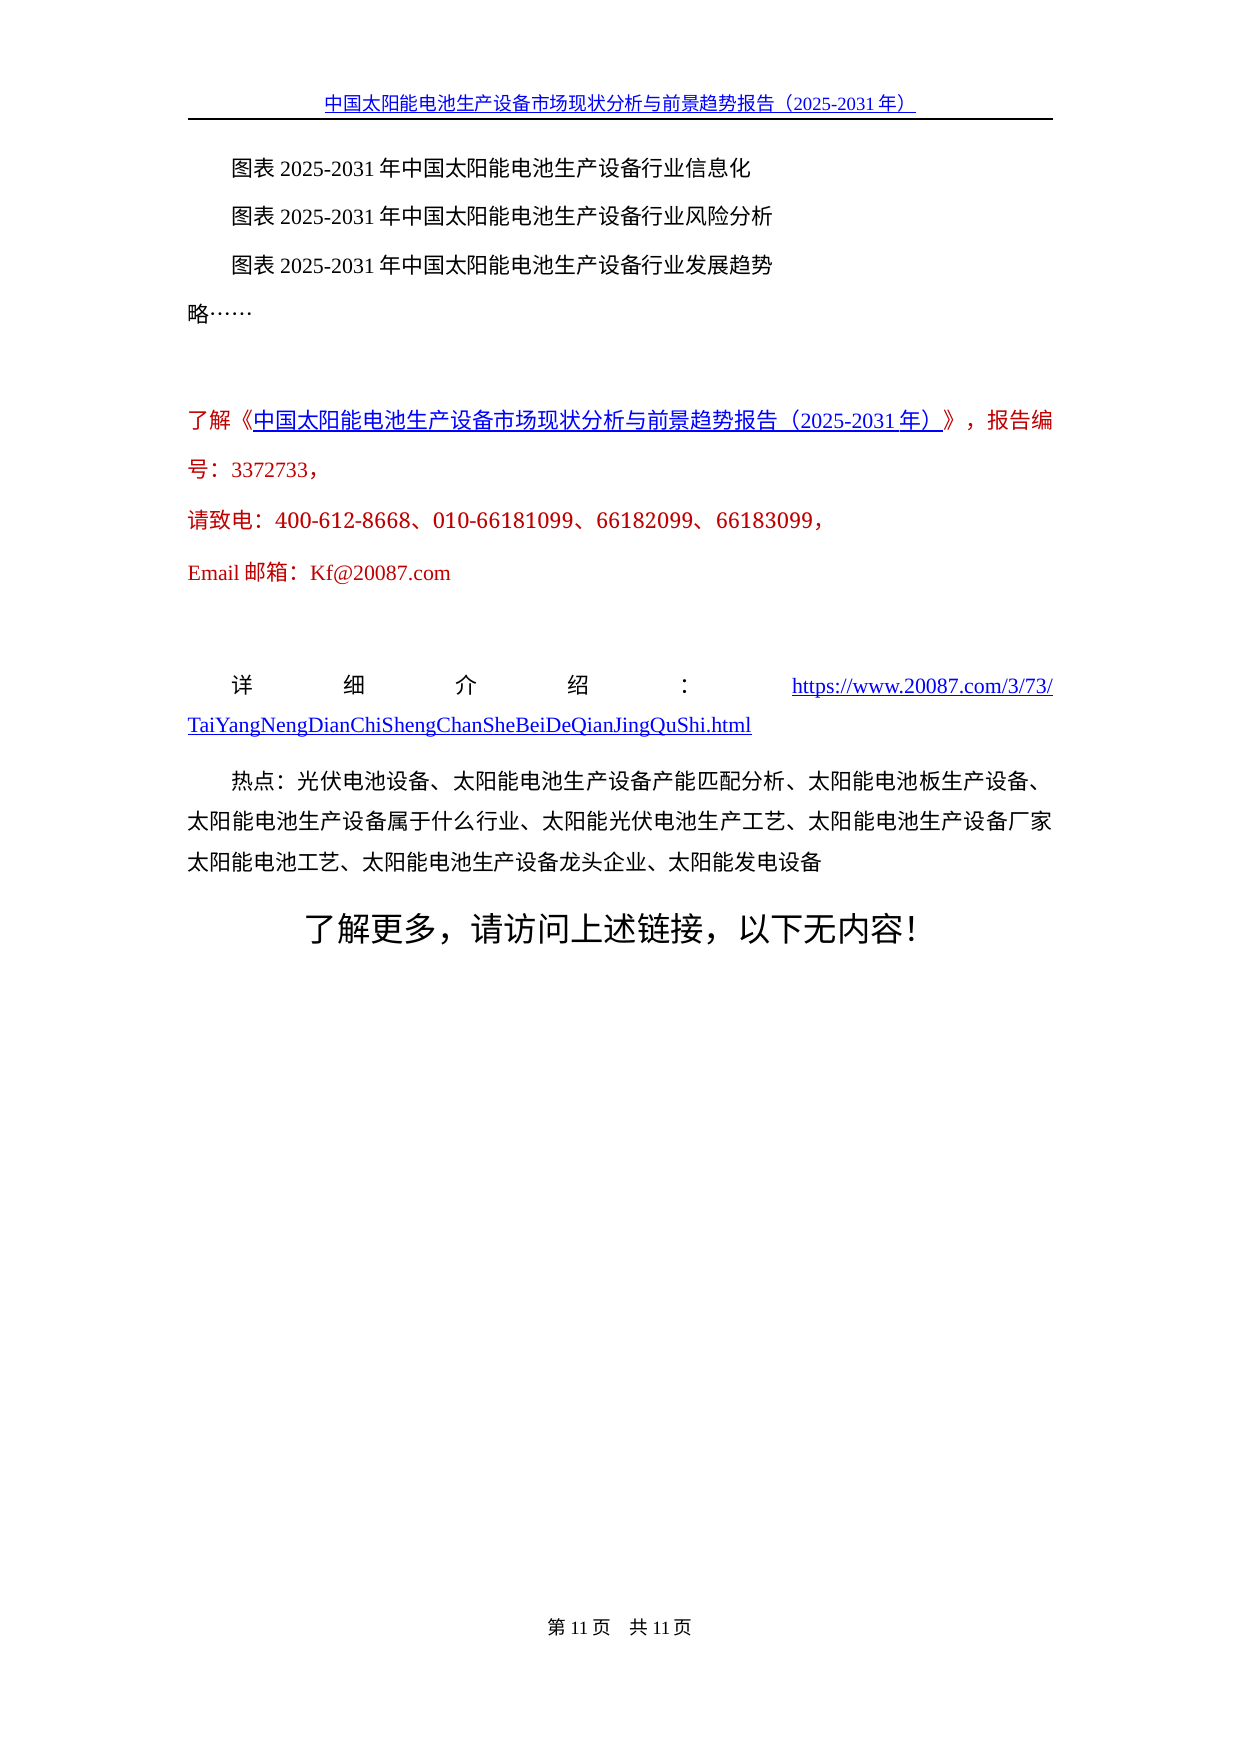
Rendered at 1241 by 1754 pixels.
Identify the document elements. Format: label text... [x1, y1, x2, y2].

text Email邮箱：Kf@20087.com [187, 555, 1053, 587]
title 了解更多，请访问上述链接，以下无内容！ [187, 894, 1053, 959]
text 了解《中国太阳能电池生产设备市场现状分析与前景趋势报告（2025-2031年）》，报告编号：3372733， [187, 403, 1053, 484]
text 详细介绍：https://www.20087.com/3/73/TaiYangNengDianChiShengChanSheBeiDeQianJingQuShi.html [187, 668, 1053, 741]
text 热点：光伏电池设备、太阳能电池生产设备产能匹配分析、太阳能电池板生产设备、太阳能电池生产设备属于什么行业、太阳能光伏电池生产工艺、太阳能电池生产设备厂家、太阳能电池工艺、太阳能电池生产设备龙头企业、太阳能发电设备 [187, 763, 1053, 877]
text 请致电：400-612-8668、010-66181099、66182099、66183099， [187, 503, 1053, 536]
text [187, 150, 1053, 329]
